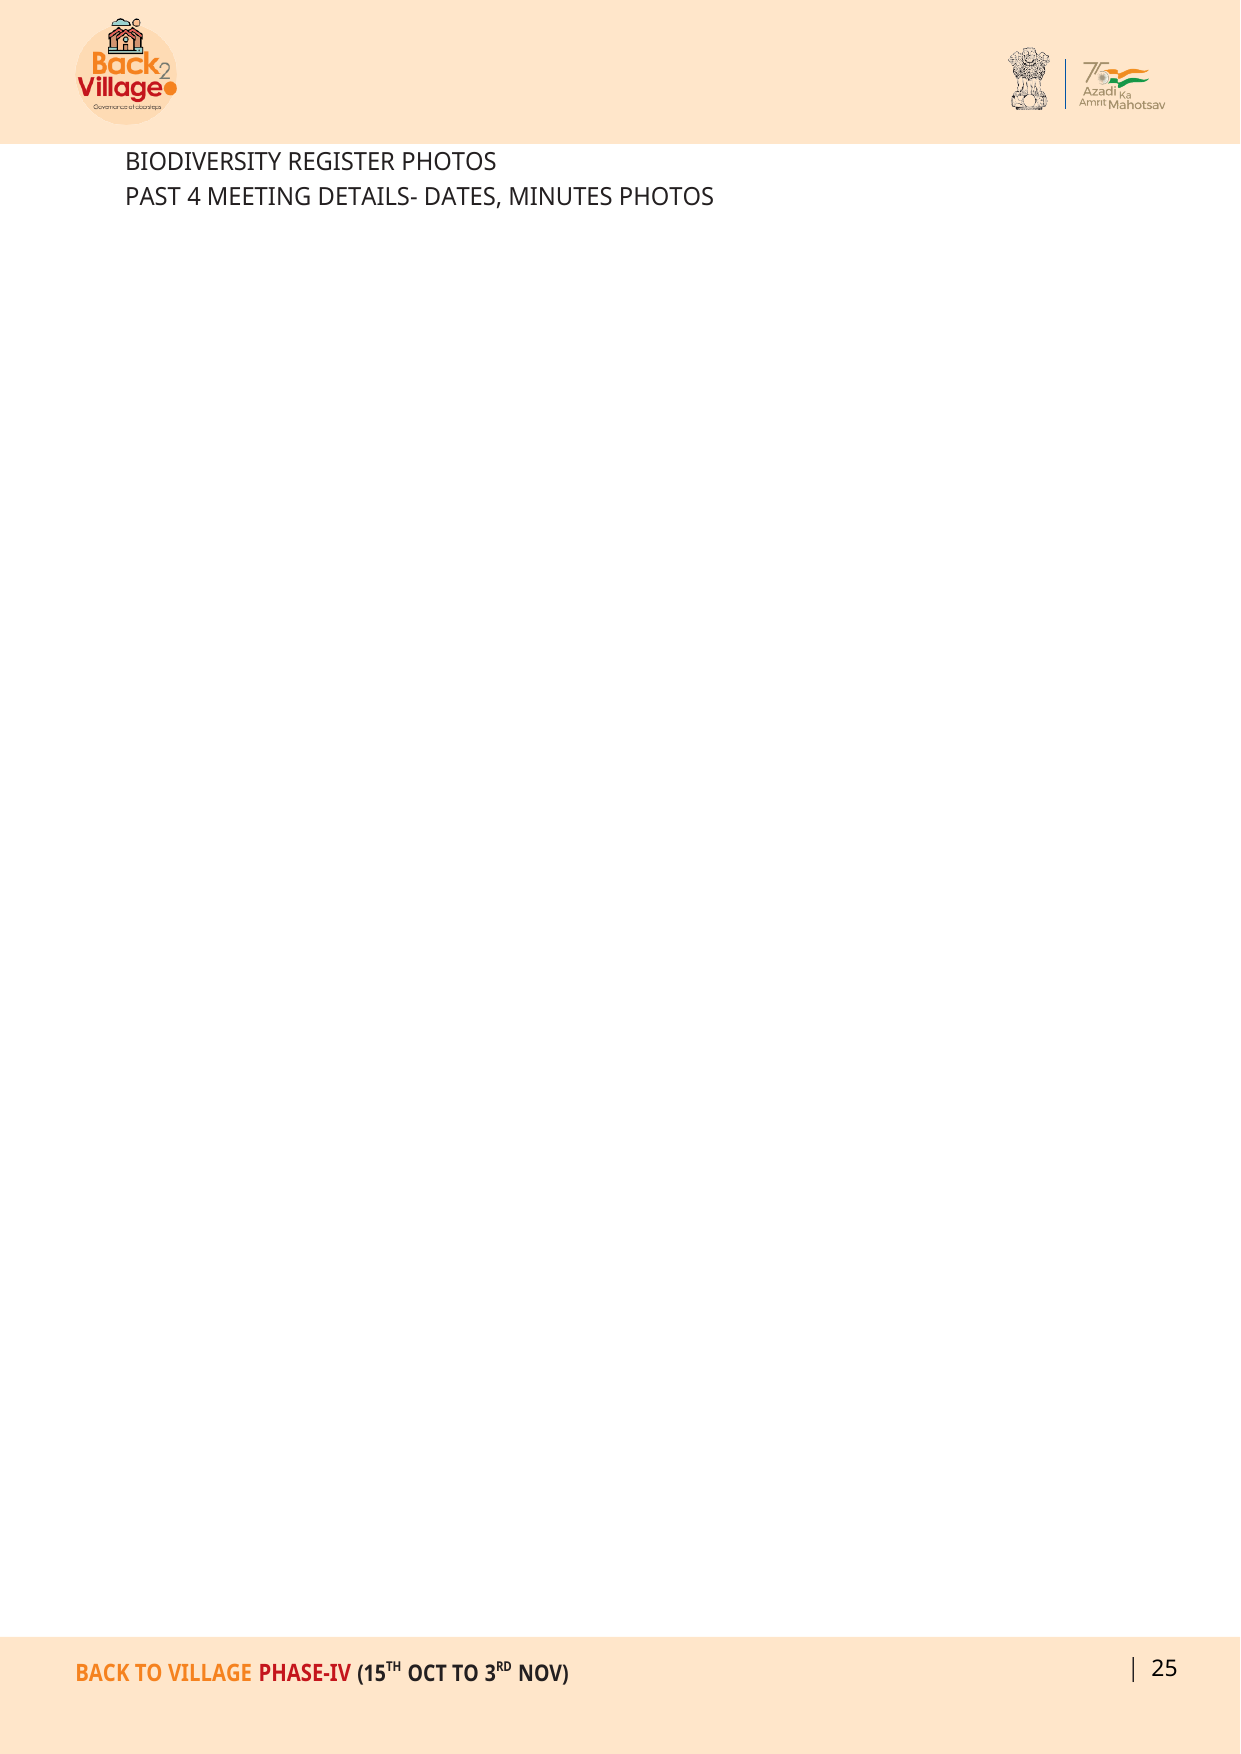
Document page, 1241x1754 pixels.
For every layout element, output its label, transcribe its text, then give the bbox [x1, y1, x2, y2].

picture [1078, 58, 1166, 110]
text BIODIVERSITY REGISTER PHOTOS [125, 144, 1184, 178]
text PAST 4 MEETING DETAILS- DATES, MINUTES PHOTOS [125, 179, 1184, 213]
picture [1008, 47, 1050, 110]
picture [75, 18, 177, 125]
